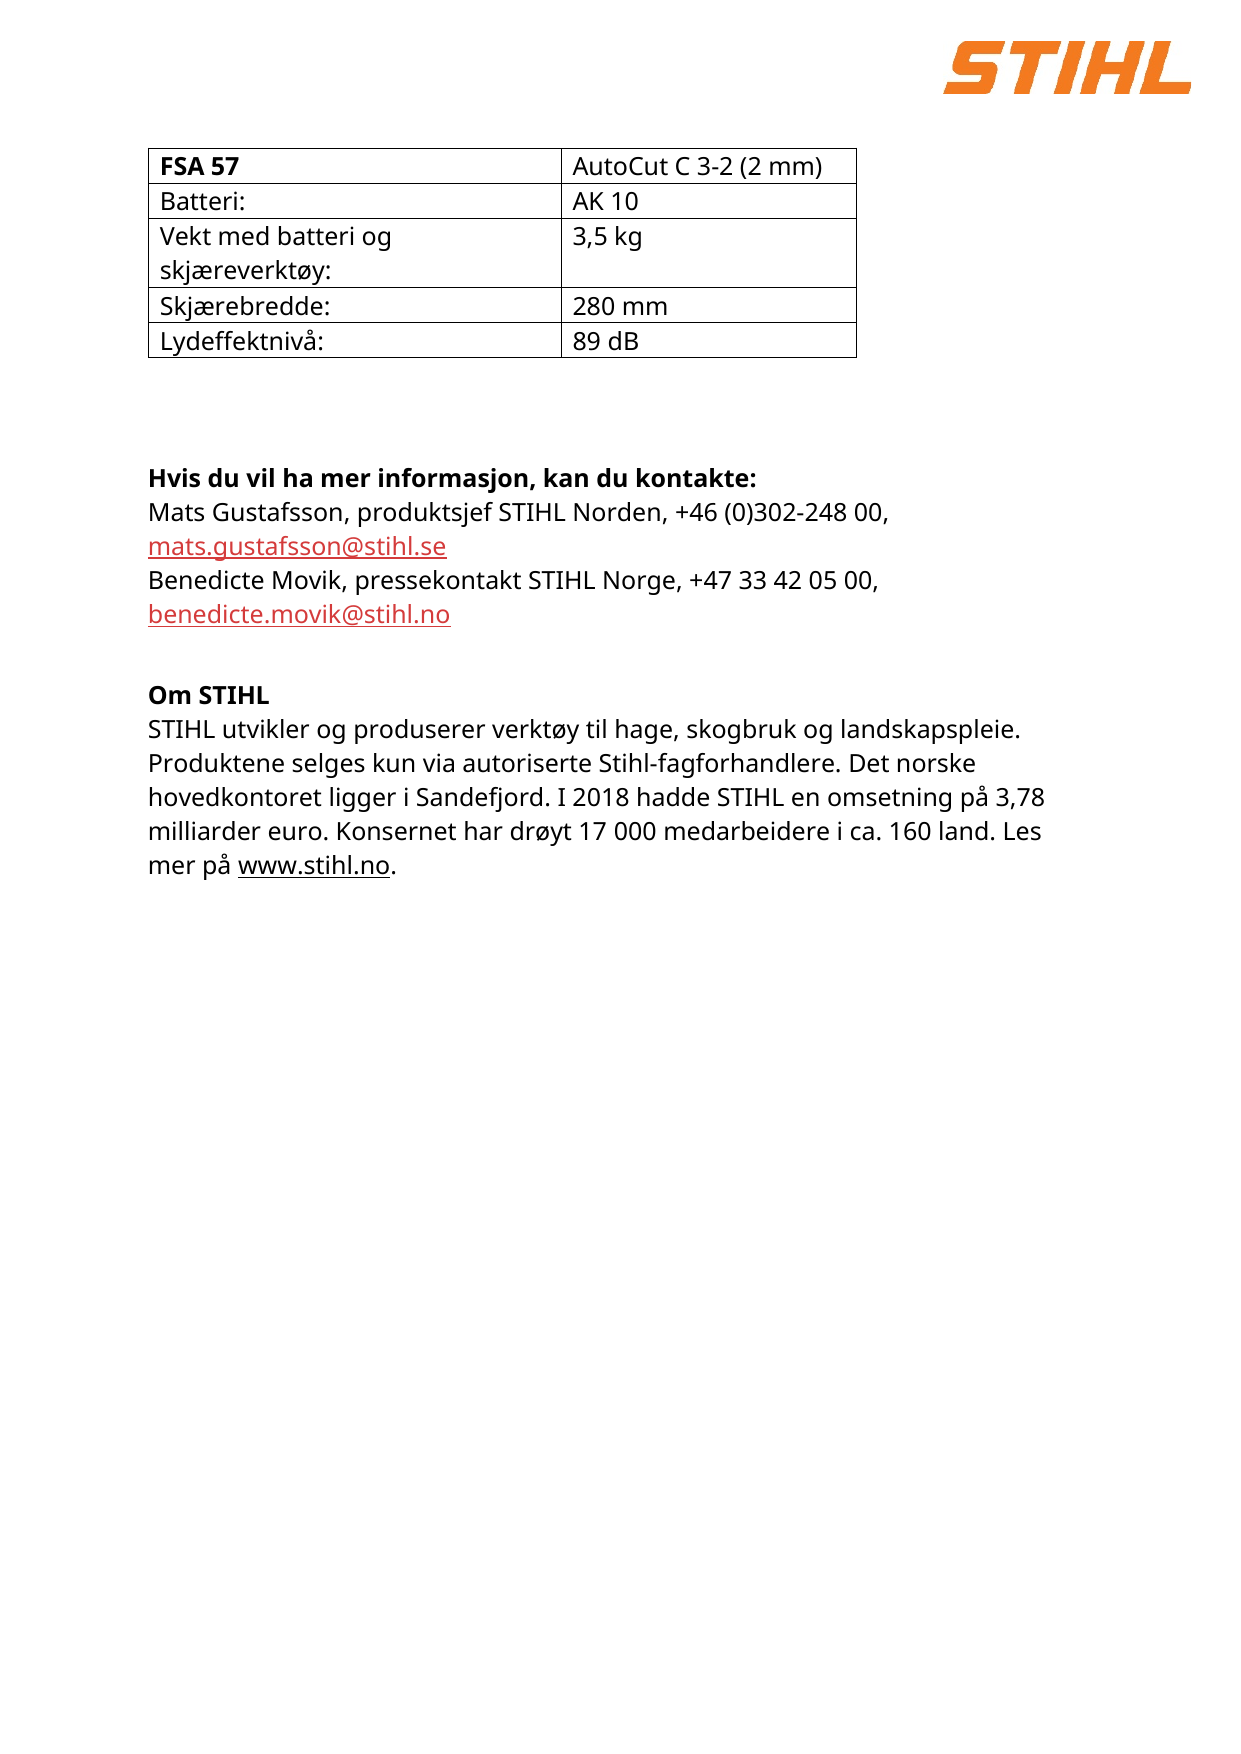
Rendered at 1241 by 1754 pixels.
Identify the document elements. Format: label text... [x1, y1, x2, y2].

text Mats Gustafsson, produktsjef STIHL Norden, +46 (0)302-248 00, mats.gustafsson@stihl.se Benedicte Movik, pressekontakt STIHL Norge, +47 33 42 05 00, benedicte.movik@stihl.no [148, 494, 1092, 631]
table_cell Lydeffektnivå: [149, 323, 561, 357]
table_cell 280 mm [562, 288, 856, 322]
text STIHL utvikler og produserer verktøy til hage, skogbruk og landskapspleie. Produktene selges kun via autoriserte Stihl-fagforhandlere. Det norske hovedkontoret ligger i Sandefjord. I 2018 hadde STIHL en omsetning på 3,78 milliarder euro. Konsernet har drøyt 17 000 medarbeidere i ca. 160 land. Les mer på www.stihl.no. [148, 711, 1092, 882]
picture [943, 41, 1192, 94]
table_cell 3,5 kg [562, 219, 856, 287]
table_header AutoCut C 3-2 (2 mm) [562, 149, 856, 183]
table_cell 89 dB [562, 323, 856, 357]
table_cell Batteri: [149, 184, 561, 218]
table_cell Skjærebredde: [149, 288, 561, 322]
table_cell AK 10 [562, 184, 856, 218]
table_cell Vekt med batteri og skjæreverktøy: [149, 219, 561, 287]
table_header FSA 57 [149, 149, 561, 183]
text Om STIHL [148, 643, 1092, 711]
text Hvis du vil ha mer informasjon, kan du kontakte: [148, 461, 1092, 494]
